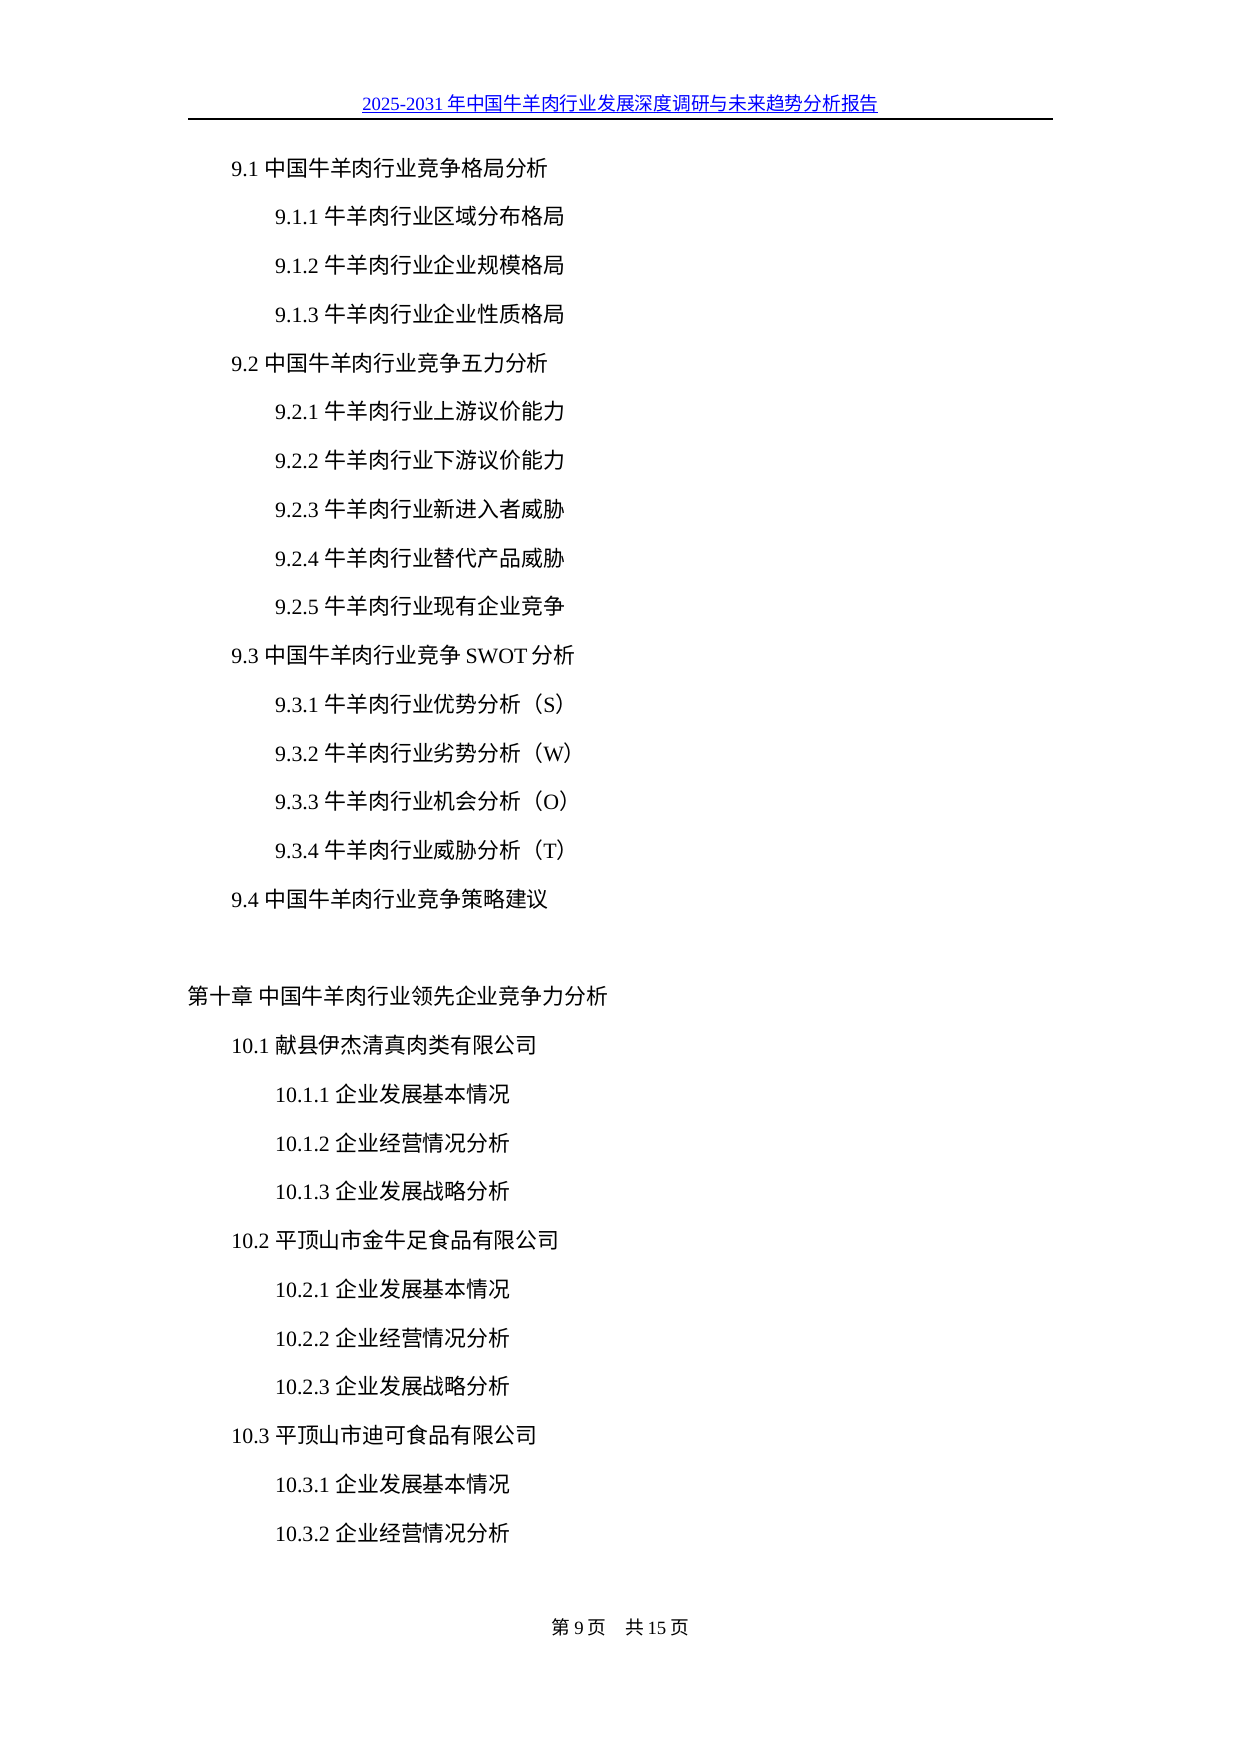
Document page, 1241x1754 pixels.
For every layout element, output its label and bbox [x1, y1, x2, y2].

text [187, 150, 1053, 1548]
